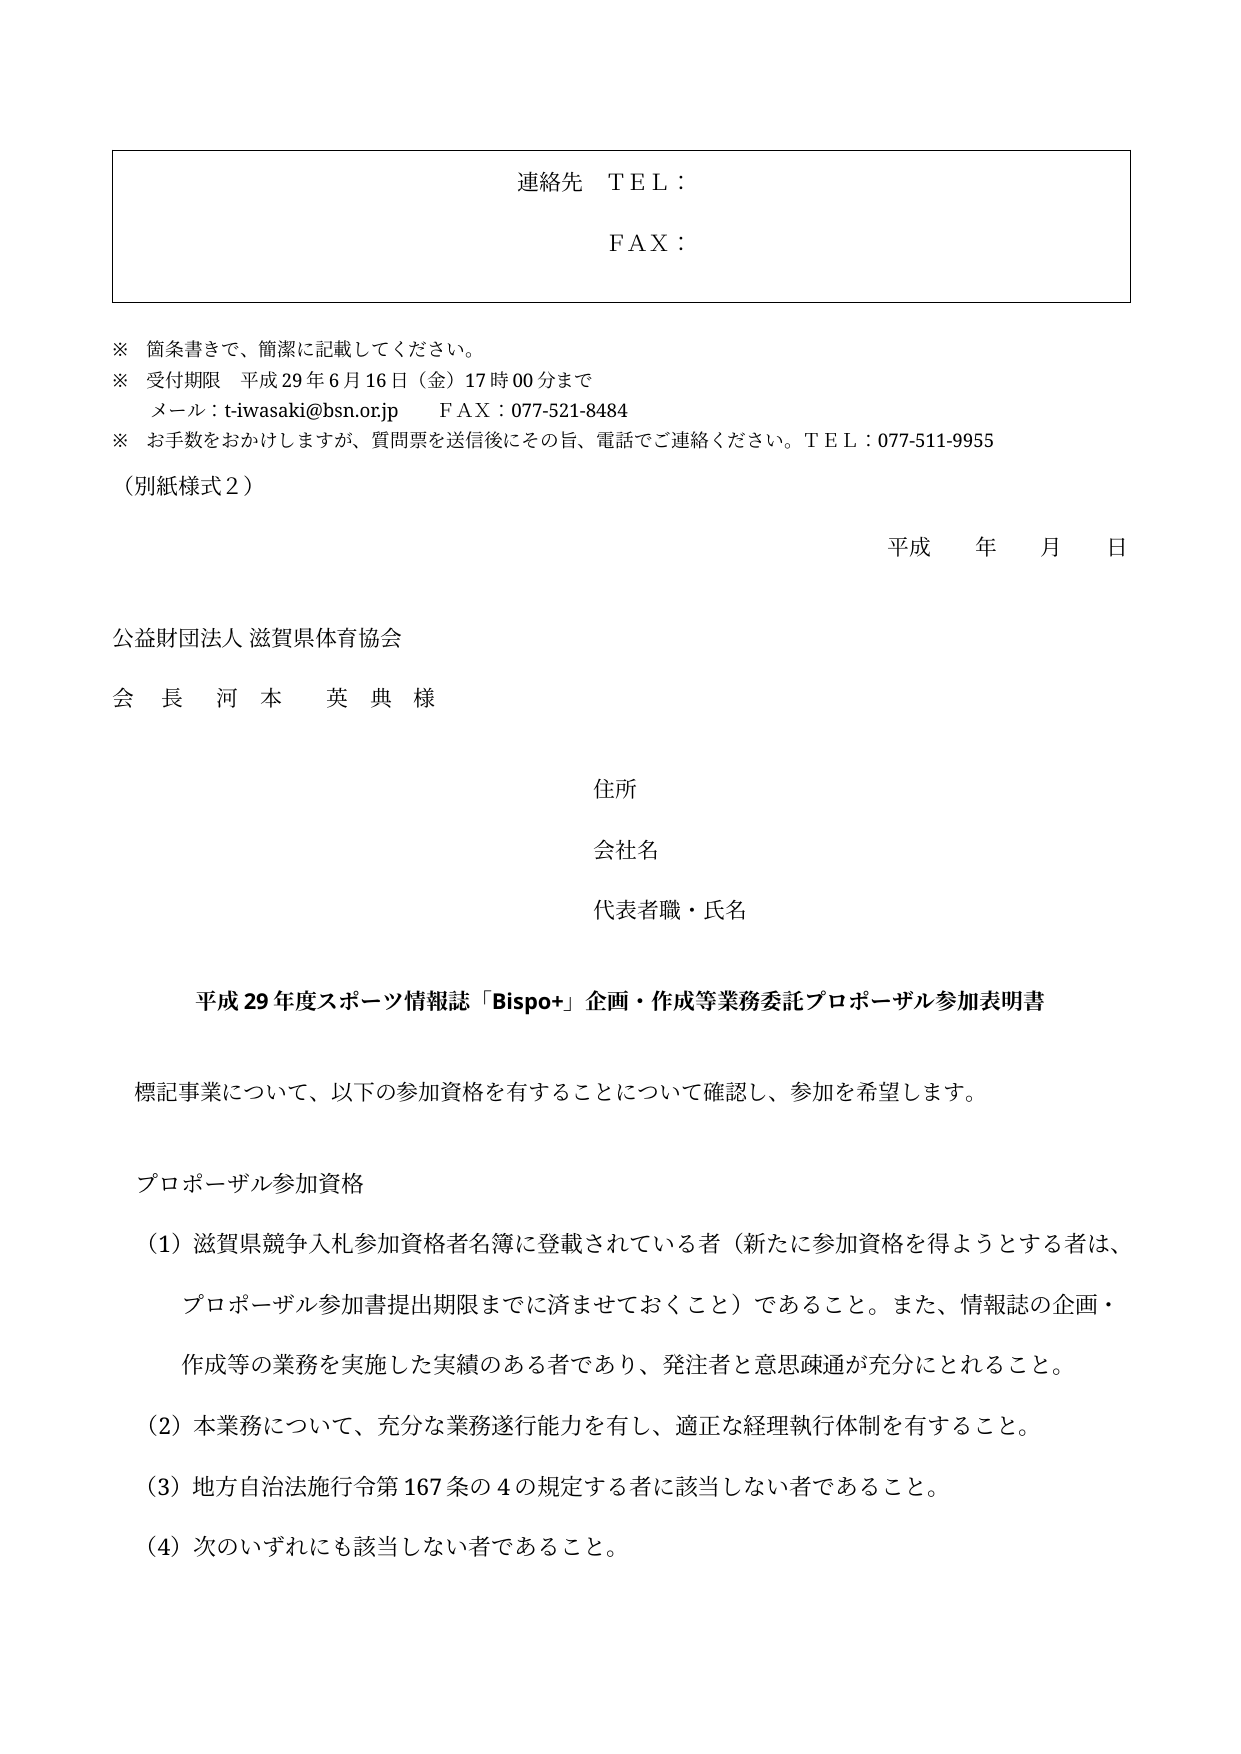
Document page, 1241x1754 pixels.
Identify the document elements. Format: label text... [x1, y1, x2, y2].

text プロポーザル参加書提出期限までに済ませておくこと）であること。また、情報誌の企画・ [112, 1273, 1128, 1334]
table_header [113, 151, 1130, 302]
text 作成等の業務を実施した実績のある者であり、発注者と意思疎通が充分にとれること。 [112, 1334, 1128, 1394]
text 会 長 河 本 英 典 様 [112, 667, 1128, 727]
text 会社名 [112, 818, 1128, 879]
text メール：t-iwasaki@bsn.or.jp ＦＡＸ：077-521-8484 [112, 394, 1128, 424]
text （別紙様式２） [112, 455, 1128, 515]
text プロポーザル参加資格 [112, 1152, 1128, 1212]
text （4）次のいずれにも該当しない者であること。 [123, 1516, 1128, 1576]
text ※ 受付期限 平成29年6月16日（金）17時00分まで [112, 364, 1128, 394]
text （1）滋賀県競争入札参加資格者名簿に登載されている者（新たに参加資格を得ようとする者は、 [112, 1212, 1128, 1273]
text ※ お手数をおかけしますが、質問票を送信後にその旨、電話でご連絡ください。ＴＥＬ：077-511-9955 [112, 424, 1128, 455]
text （2）本業務について、充分な業務遂行能力を有し、適正な経理執行体制を有すること。 [112, 1394, 1128, 1455]
text 平成29年度スポーツ情報誌「Bispo+」企画・作成等業務委託プロポーザル参加表明書 [112, 970, 1128, 1031]
text 公益財団法人 滋賀県体育協会 [112, 606, 1128, 667]
text 住所 [112, 758, 1128, 818]
text 代表者職・氏名 [112, 879, 1128, 940]
text 平成 年 月 日 [112, 515, 1128, 576]
text ※ 箇条書きで、簡潔に記載してください。 [112, 333, 1128, 364]
text （3）地方自治法施行令第167条の4の規定する者に該当しない者であること。 [134, 1455, 1128, 1516]
text 標記事業について、以下の参加資格を有することについて確認し、参加を希望します。 [112, 1061, 1128, 1122]
